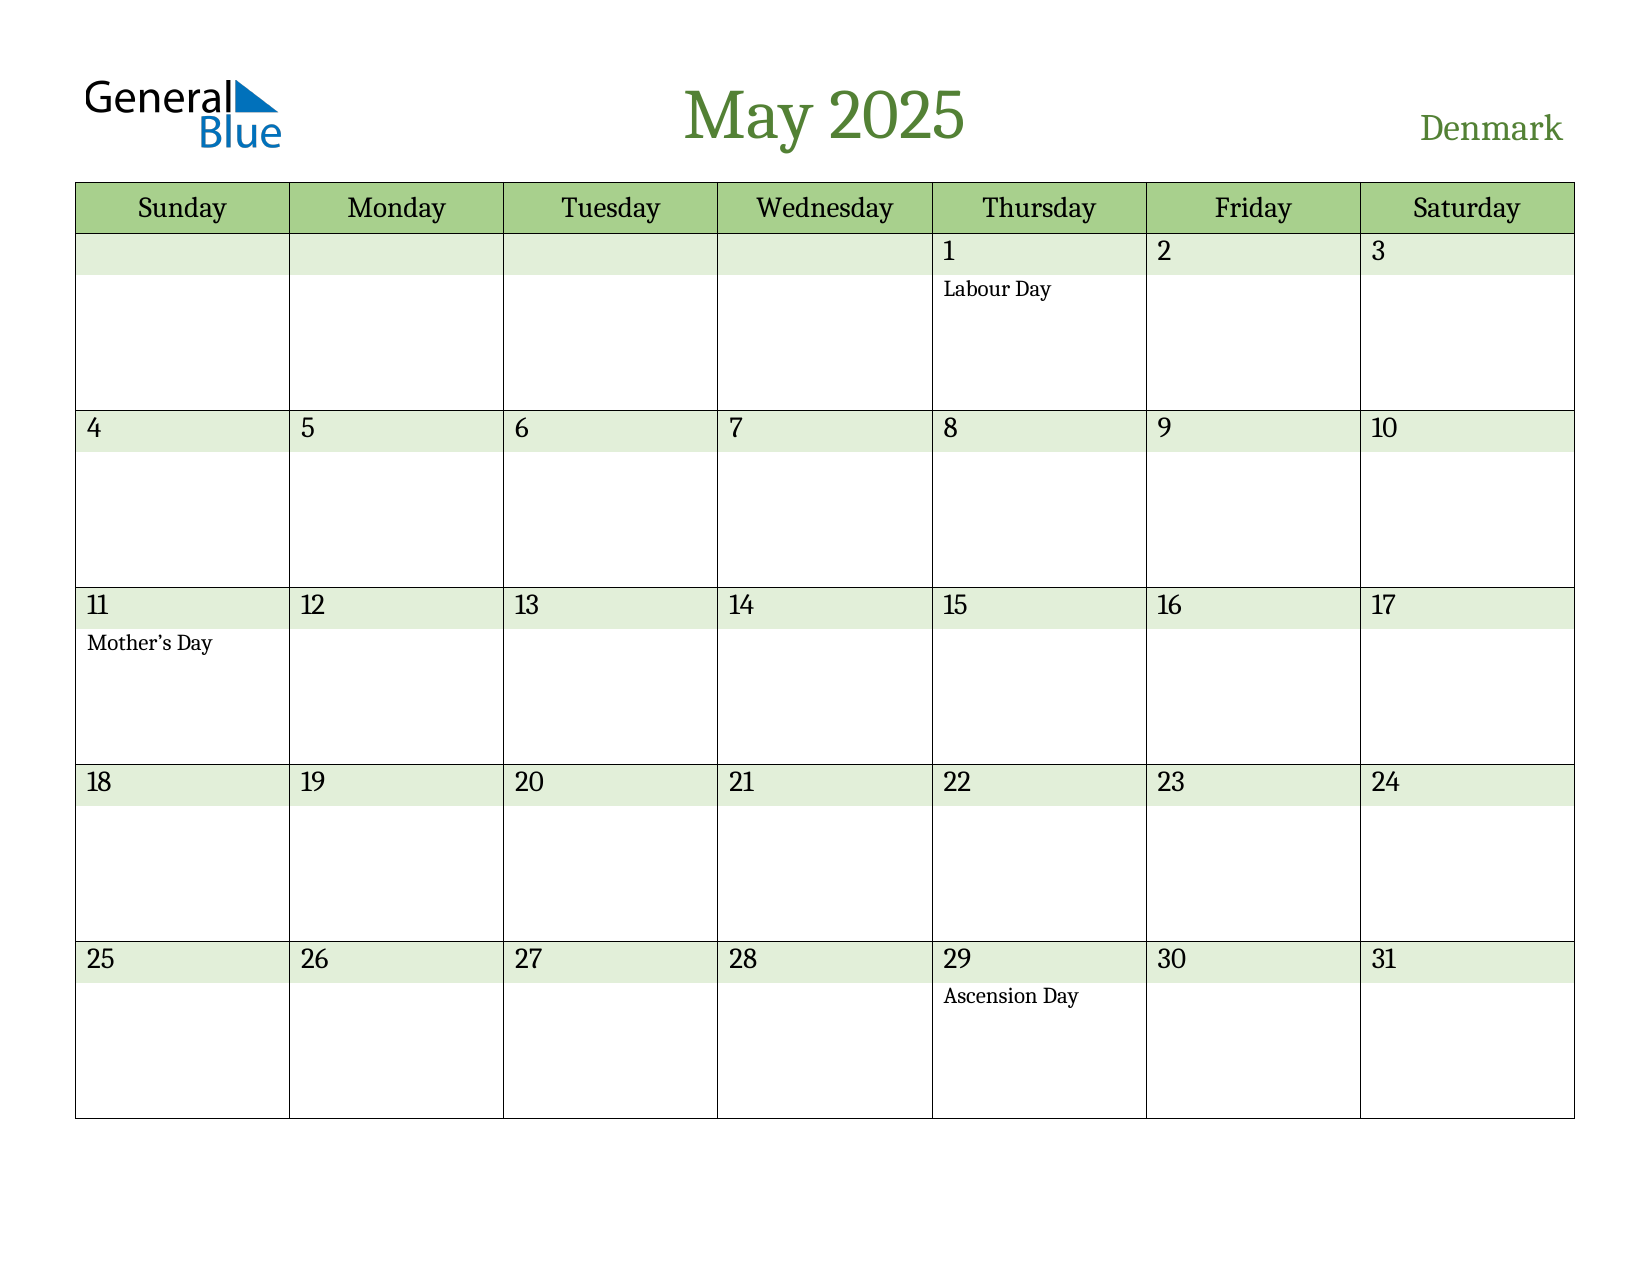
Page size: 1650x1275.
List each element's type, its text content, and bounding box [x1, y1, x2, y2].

table_cell 9 [1147, 411, 1360, 452]
table_cell [290, 234, 503, 275]
table_cell 23 [1147, 765, 1360, 806]
table_cell Thursday [933, 183, 1146, 233]
table_cell [1147, 806, 1360, 941]
table_cell [290, 452, 503, 587]
table_cell 6 [504, 411, 717, 452]
table_cell 5 [290, 411, 503, 452]
table_cell [76, 983, 289, 1118]
table_cell [290, 806, 503, 941]
table_cell Labour Day [933, 275, 1146, 410]
table_cell [504, 983, 717, 1118]
table_header May 2025 [504, 75, 1146, 182]
table_cell [1147, 629, 1360, 764]
table_cell 27 [504, 942, 717, 983]
table_header Denmark [1146, 75, 1574, 182]
table_cell 7 [718, 411, 932, 452]
table_cell [504, 275, 717, 410]
picture [86, 80, 281, 148]
table_cell Mother’s Day [76, 629, 289, 764]
table_cell Sunday [76, 183, 289, 233]
table_cell 12 [290, 588, 503, 629]
table_cell 25 [76, 942, 289, 983]
table_cell 3 [1361, 234, 1574, 275]
table_cell 16 [1147, 588, 1360, 629]
table_cell [290, 983, 503, 1118]
table_cell [718, 234, 932, 275]
table_cell [76, 452, 289, 587]
table_cell [504, 234, 717, 275]
table_cell [718, 983, 932, 1118]
table_cell [1361, 452, 1574, 587]
table_cell 24 [1361, 765, 1574, 806]
table_cell [718, 629, 932, 764]
table_cell [718, 452, 932, 587]
table_cell [290, 629, 503, 764]
table_cell 20 [504, 765, 717, 806]
table_cell 15 [933, 588, 1146, 629]
table_cell Wednesday [718, 183, 932, 233]
table_cell [504, 629, 717, 764]
table_cell Saturday [1361, 183, 1574, 233]
table_cell Friday [1147, 183, 1360, 233]
table_cell Monday [290, 183, 503, 233]
table_cell [1361, 983, 1574, 1118]
table_cell [76, 234, 289, 275]
table_header [76, 75, 503, 182]
table_cell 13 [504, 588, 717, 629]
table_cell [76, 275, 289, 410]
table_cell 29 [933, 942, 1146, 983]
table_cell [76, 806, 289, 941]
table_cell [1147, 452, 1360, 587]
table_cell 2 [1147, 234, 1360, 275]
table_cell [718, 275, 932, 410]
table_cell [933, 629, 1146, 764]
table_cell Ascension Day [933, 983, 1146, 1118]
table_cell [1147, 275, 1360, 410]
table_cell 17 [1361, 588, 1574, 629]
table_cell [1361, 275, 1574, 410]
table_cell 18 [76, 765, 289, 806]
table_cell 1 [933, 234, 1146, 275]
table_cell [504, 452, 717, 587]
table_cell 4 [76, 411, 289, 452]
table_cell 22 [933, 765, 1146, 806]
table_cell [1361, 806, 1574, 941]
table_cell 26 [290, 942, 503, 983]
table_cell 31 [1361, 942, 1574, 983]
table_cell Tuesday [504, 183, 717, 233]
table_cell 11 [76, 588, 289, 629]
table_cell 28 [718, 942, 932, 983]
table_cell 30 [1147, 942, 1360, 983]
table_cell 21 [718, 765, 932, 806]
table_cell [718, 806, 932, 941]
table_cell 19 [290, 765, 503, 806]
table_cell [933, 452, 1146, 587]
table_cell 10 [1361, 411, 1574, 452]
table_cell [290, 275, 503, 410]
table_cell [1147, 983, 1360, 1118]
table_cell 14 [718, 588, 932, 629]
table_cell [1361, 629, 1574, 764]
table_cell [504, 806, 717, 941]
table_cell 8 [933, 411, 1146, 452]
table_cell [933, 806, 1146, 941]
